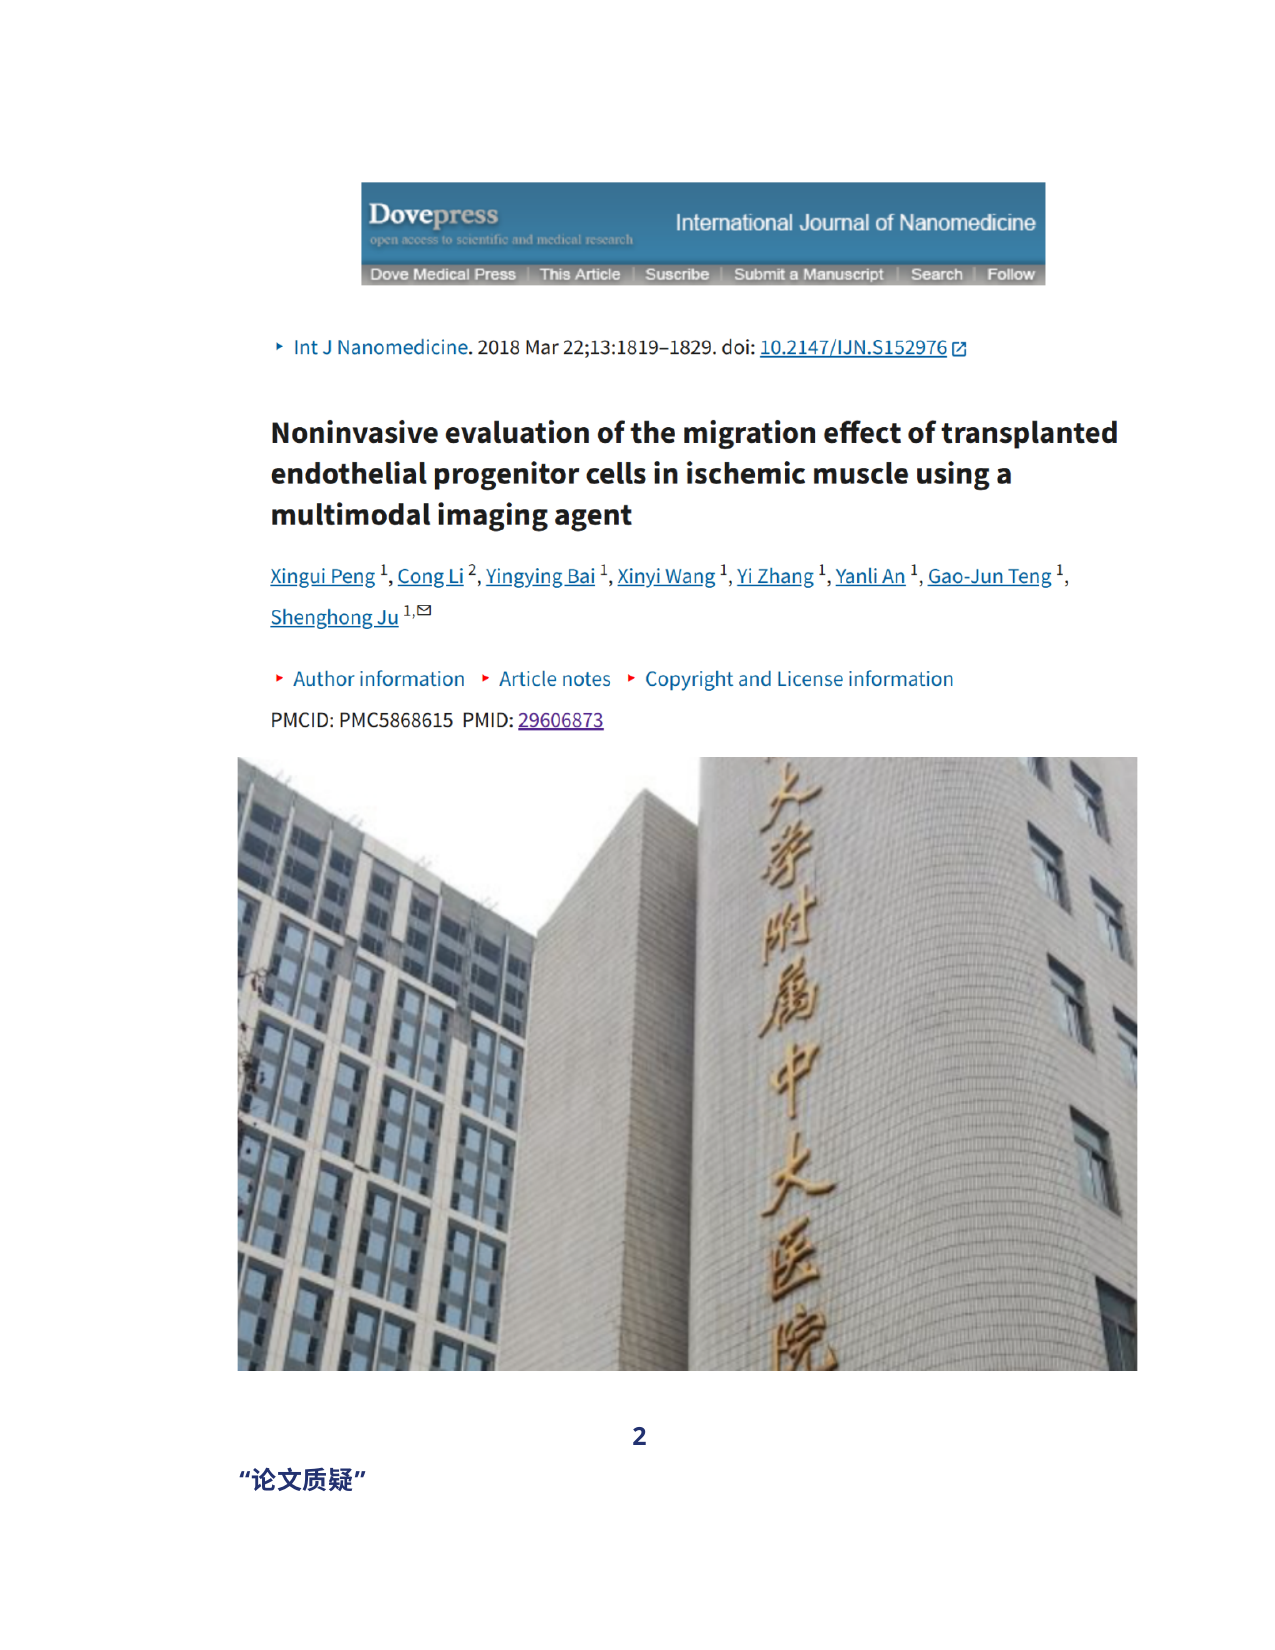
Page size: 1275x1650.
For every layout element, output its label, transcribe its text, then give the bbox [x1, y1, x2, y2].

picture [237, 150, 1138, 1371]
text “论文质疑” [239, 1457, 1037, 1497]
text 2 [237, 1412, 1041, 1452]
